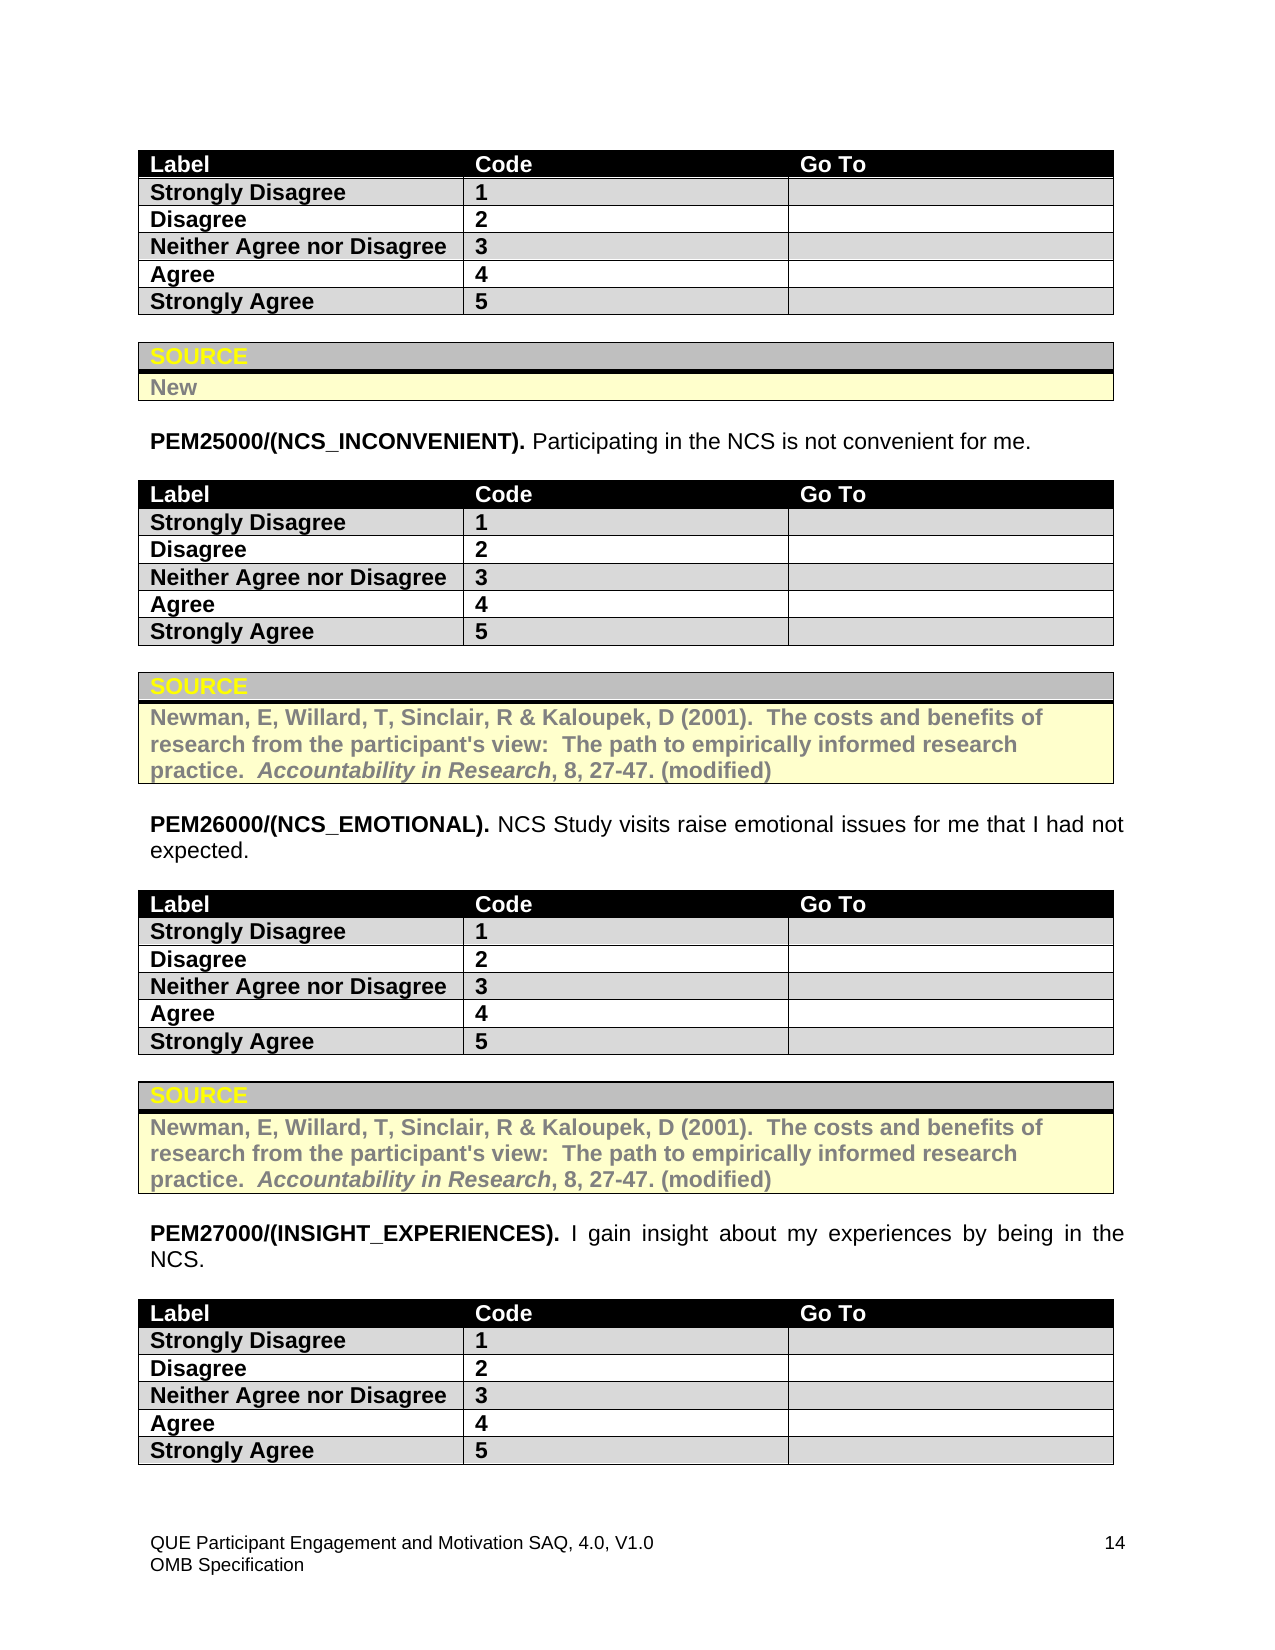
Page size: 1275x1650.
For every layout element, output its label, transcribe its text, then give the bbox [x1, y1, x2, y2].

table_cell Agree [139, 591, 463, 617]
table_cell Strongly Disagree [139, 1328, 463, 1354]
table_cell Newman, E, Willard, T, Sinclair, R & Kaloupek, D (2001). The costs and benefits of research from the participant's view: The path to empirically informed research practice. Accountability in Research, 8, 27-47. ​(modified) [139, 704, 1113, 783]
table_cell 5 [464, 1028, 788, 1054]
table_cell Agree [139, 1410, 463, 1436]
table_cell [789, 618, 1113, 645]
table_cell [789, 288, 1113, 314]
table_cell Strongly Disagree [139, 509, 463, 535]
table_header SOURCE [139, 343, 1113, 369]
table_cell [789, 1000, 1113, 1027]
table_cell 2 [464, 946, 788, 972]
table_header Label [139, 151, 463, 177]
table_header Label [139, 891, 463, 917]
table_cell 5 [464, 288, 788, 314]
table_cell Strongly Agree [139, 1437, 463, 1463]
table_cell [789, 1437, 1113, 1463]
table_cell 4 [464, 1410, 788, 1436]
table_cell [789, 591, 1113, 617]
table_cell [789, 973, 1113, 999]
table_cell 3 [464, 564, 788, 590]
table_cell Strongly Agree [139, 288, 463, 314]
table_cell Neither Agree nor Disagree [139, 564, 463, 590]
table_cell 2 [464, 1355, 788, 1381]
table_cell 1 [464, 1328, 788, 1354]
table_header Code [464, 1300, 788, 1326]
table_cell 4 [464, 1000, 788, 1027]
table_header Code [464, 891, 788, 917]
table_cell New [139, 374, 1113, 400]
table_cell [789, 509, 1113, 535]
table_header SOURCE [139, 673, 1113, 699]
table_header Label [139, 481, 463, 508]
table_cell [789, 261, 1113, 287]
table_cell Disagree [139, 946, 463, 972]
table_cell Strongly Agree [139, 618, 463, 645]
table_header Go To [789, 891, 1113, 917]
table_cell 5 [464, 618, 788, 645]
table_cell 2 [464, 536, 788, 562]
table_cell Newman, E, Willard, T, Sinclair, R & Kaloupek, D (2001). The costs and benefits of research from the participant's view: The path to empirically informed research practice. Accountability in Research, 8, 27-47. ​(modified) [139, 1114, 1113, 1193]
table_cell [789, 536, 1113, 562]
table_cell 3 [464, 233, 788, 259]
table_cell 2 [464, 206, 788, 232]
table_cell Strongly Agree [139, 1028, 463, 1054]
table_cell [789, 918, 1113, 944]
table_cell 3 [464, 973, 788, 999]
table_header Code [464, 151, 788, 177]
table_header Go To [789, 1300, 1113, 1326]
table_cell 4 [464, 591, 788, 617]
table_cell Neither Agree nor Disagree [139, 1382, 463, 1409]
table_cell [789, 1355, 1113, 1381]
table_cell 4 [464, 261, 788, 287]
table_header Code [464, 481, 788, 508]
table_cell Agree [139, 1000, 463, 1027]
table_cell Disagree [139, 206, 463, 232]
table_cell 5 [464, 1437, 788, 1463]
table_cell [789, 206, 1113, 232]
table_cell [789, 233, 1113, 259]
table_cell [789, 1410, 1113, 1436]
table_cell 1 [464, 918, 788, 944]
text PEM25000/(NCS_INCONVENIENT). Participating in the NCS is not convenient for me. [150, 428, 1125, 454]
text PEM27000/(INSIGHT_EXPERIENCES). I gain insight about my experiences by being in the NCS. [150, 1220, 1125, 1273]
table_cell Disagree [139, 536, 463, 562]
table_header Label [139, 1300, 463, 1326]
table_cell 1 [464, 179, 788, 205]
table_cell [789, 946, 1113, 972]
text PEM26000/(NCS_EMOTIONAL). NCS Study visits raise emotional issues for me that I had not expected. [150, 811, 1125, 863]
table_cell [789, 1382, 1113, 1409]
table_header Go To [789, 151, 1113, 177]
table_cell Neither Agree nor Disagree [139, 233, 463, 259]
table_cell Strongly Disagree [139, 918, 463, 944]
table_cell [789, 1028, 1113, 1054]
table_cell [789, 1328, 1113, 1354]
table_header Go To [789, 481, 1113, 508]
table_cell Disagree [139, 1355, 463, 1381]
table_cell [789, 564, 1113, 590]
table_cell Strongly Disagree [139, 179, 463, 205]
table_cell Neither Agree nor Disagree [139, 973, 463, 999]
table_cell Agree [139, 261, 463, 287]
table_header SOURCE [139, 1083, 1113, 1109]
table_cell 1 [464, 509, 788, 535]
table_cell [789, 179, 1113, 205]
table_cell 3 [464, 1382, 788, 1409]
